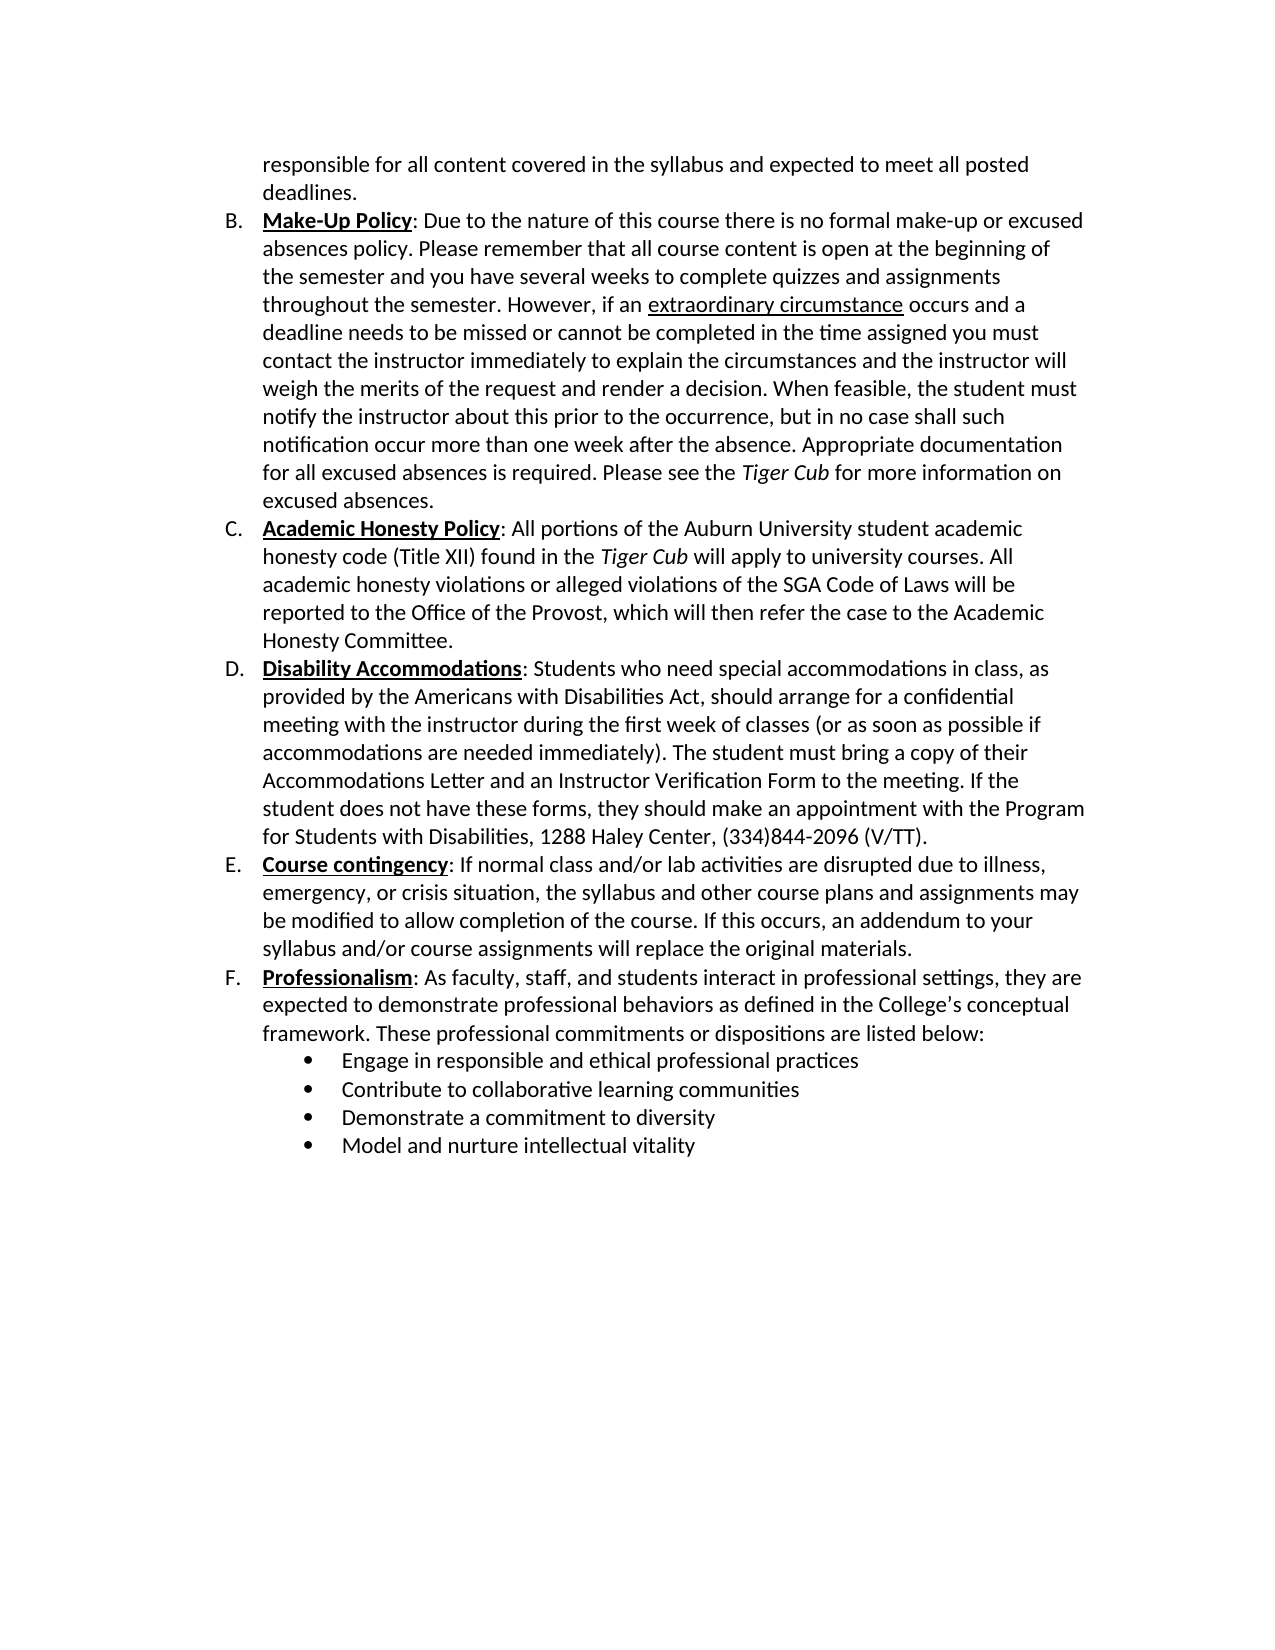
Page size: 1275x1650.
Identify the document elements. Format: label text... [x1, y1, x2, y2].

list Academic Honesty Policy: All portions of the Auburn University student academic honesty code (Title XII) found in the Tiger Cub will apply to university courses. All academic honesty violations or alleged violations of the SGA Code of Laws will be reported to the Office of the Provost, which will then refer the case to the Academic Honesty Committee. [225, 514, 1087, 654]
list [225, 150, 1087, 206]
list Disability Accommodations: Students who need special accommodations in class, as provided by the Americans with Disabilities Act, should arrange for a confidential meeting with the instructor during the first week of classes (or as soon as possible if accommodations are needed immediately). The student must bring a copy of their Accommodations Letter and an Instructor Verification Form to the meeting. If the student does not have these forms, they should make an appointment with the Program for Students with Disabilities, 1288 Haley Center, (334)844-2096 (V/TT). [225, 654, 1087, 851]
list Contribute to collaborative learning communities [304, 1075, 1087, 1103]
list Demonstrate a commitment to diversity [304, 1103, 1087, 1131]
list Professionalism: As faculty, staff, and students interact in professional settings, they are expected to demonstrate professional behaviors as defined in the College’s conceptual framework. These professional commitments or dispositions are listed below: [225, 963, 1087, 1047]
list Model and nurture intellectual vitality [304, 1131, 1087, 1159]
list Make-Up Policy: Due to the nature of this course there is no formal make-up or excused absences policy. Please remember that all course content is open at the beginning of the semester and you have several weeks to complete quizzes and assignments throughout the semester. However, if an extraordinary circumstance occurs and a deadline needs to be missed or cannot be completed in the time assigned you must contact the instructor immediately to explain the circumstances and the instructor will weigh the merits of the request and render a decision. When feasible, the student must notify the instructor about this prior to the occurrence, but in no case shall such notification occur more than one week after the absence. Appropriate documentation for all excused absences is required. Please see the Tiger Cub for more information on excused absences. [225, 206, 1087, 514]
list Course contingency: If normal class and/or lab activities are disrupted due to illness, emergency, or crisis situation, the syllabus and other course plans and assignments may be modified to allow completion of the course. If this occurs, an addendum to your syllabus and/or course assignments will replace the original materials. [225, 851, 1087, 963]
list Engage in responsible and ethical professional practices [304, 1047, 1087, 1075]
